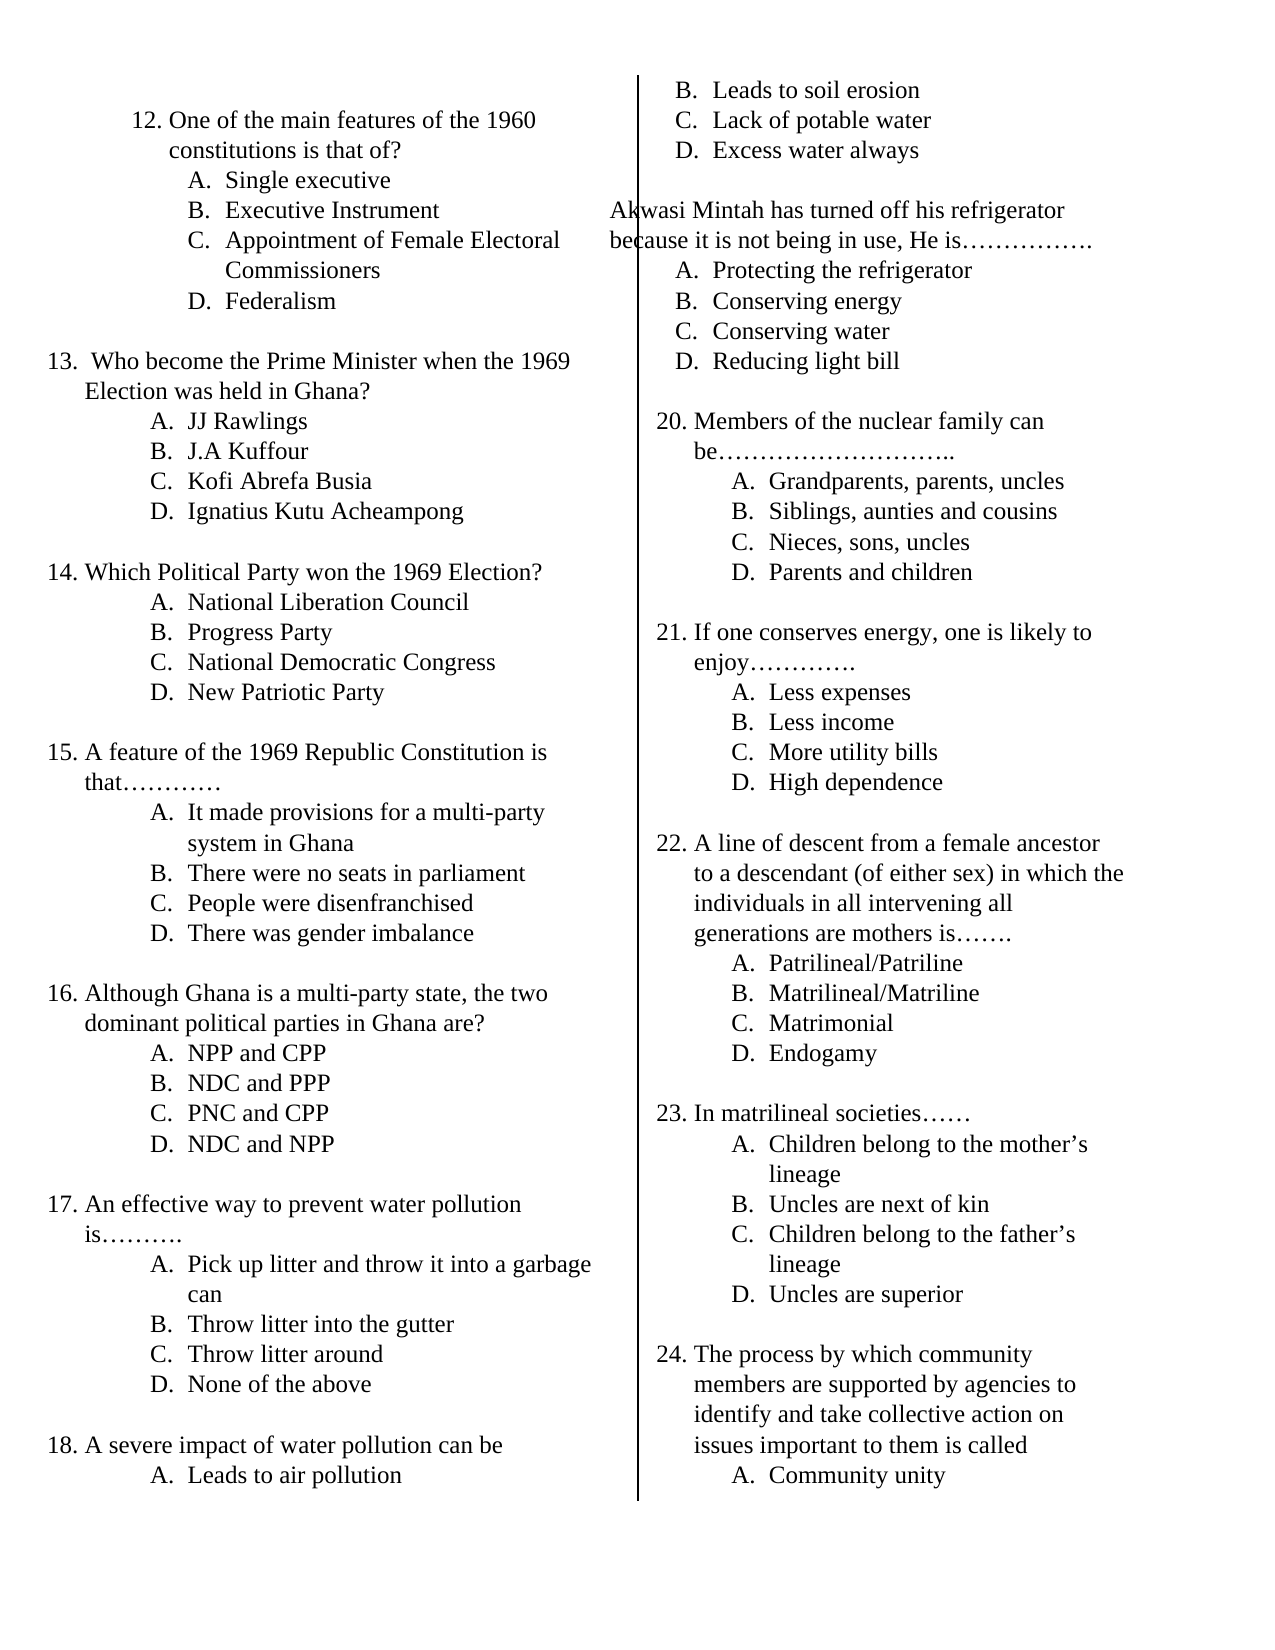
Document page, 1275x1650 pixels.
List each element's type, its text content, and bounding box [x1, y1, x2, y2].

list Children belong to the father’s lineage [731, 1219, 1125, 1278]
list Akwasi Mintah has turned off his refrigerator because it is not being in use, He is……………. [639, 195, 1125, 254]
list Leads to soil erosion [675, 75, 1125, 104]
list Appointment of Female Electoral Commissioners [187, 226, 600, 284]
list The process by which community members are supported by agencies to identify and take collective action on issues important to them is called [656, 1339, 1125, 1458]
list NPP and CPP [150, 1038, 600, 1067]
list One of the main features of the 1960 constitutions is that of? [131, 105, 600, 164]
list Less expenses [731, 677, 1125, 706]
list Community unity [731, 1460, 1125, 1488]
list Throw litter into the gutter [150, 1309, 600, 1338]
list Although Ghana is a multi-party state, the two dominant political parties in Ghana are? [47, 978, 600, 1037]
list Leads to air pollution [150, 1460, 600, 1488]
list Children belong to the mother’s lineage [731, 1129, 1125, 1187]
list Federalism [187, 286, 600, 314]
list There were no seats in parliament [150, 858, 600, 886]
list Uncles are next of kin [731, 1189, 1125, 1218]
list Conserving water [675, 316, 1125, 344]
list National Liberation Council [150, 587, 600, 616]
list PNC and CPP [150, 1098, 600, 1127]
list Nieces, sons, uncles [731, 527, 1125, 555]
list Parents and children [731, 557, 1125, 585]
list Endogamy [731, 1038, 1125, 1067]
list Single executive [187, 165, 600, 194]
list It made provisions for a multi-party system in Ghana [150, 797, 600, 856]
list Throw litter around [150, 1339, 600, 1368]
list Conserving energy [675, 286, 1125, 314]
list There was gender imbalance [150, 918, 600, 947]
list Which Political Party won the 1969 Election? [47, 557, 600, 585]
list None of the above [150, 1369, 600, 1398]
list Executive Instrument [187, 195, 600, 224]
list Reducing light bill [675, 346, 1125, 375]
list A feature of the 1969 Republic Constitution is that………… [47, 737, 600, 796]
list Kofi Abrefa Busia [150, 466, 600, 495]
list People were disenfranchised [150, 888, 600, 917]
list Grandparents, parents, uncles [731, 466, 1125, 495]
list Excess water always [675, 135, 1125, 164]
list Uncles are superior [731, 1279, 1125, 1308]
list New Patriotic Party [150, 677, 600, 706]
list Who become the Prime Minister when the 1969 Election was held in Ghana? [47, 346, 600, 405]
list Matrimonial [731, 1008, 1125, 1037]
list More utility bills [731, 737, 1125, 766]
list Pick up litter and throw it into a garbage can [150, 1249, 600, 1308]
list Ignatius Kutu Acheampong [150, 496, 600, 525]
list Less income [731, 707, 1125, 736]
list A line of descent from a female ancestor to a descendant (of either sex) in which the individuals in all intervening all generations are mothers is……. [656, 828, 1125, 947]
list Lack of potable water [675, 105, 1125, 134]
list If one conserves energy, one is likely to enjoy…………. [656, 617, 1125, 676]
list An effective way to prevent water pollution is………. [47, 1189, 600, 1248]
list Patrilineal/Patriline [731, 948, 1125, 977]
list Siblings, aunties and cousins [731, 496, 1125, 525]
list JJ Rawlings [150, 406, 600, 435]
list NDC and PPP [150, 1068, 600, 1097]
list In matrilineal societies…… [656, 1098, 1125, 1127]
list Members of the nuclear family can be……………………….. [656, 406, 1125, 465]
list National Democratic Congress [150, 647, 600, 676]
list Protecting the refrigerator [675, 256, 1125, 284]
list NDC and NPP [150, 1129, 600, 1157]
list J.A Kuffour [150, 436, 600, 465]
list Progress Party [150, 617, 600, 646]
list Matrilineal/Matriline [731, 978, 1125, 1007]
list A severe impact of water pollution can be [47, 1430, 600, 1458]
list High dependence [731, 767, 1125, 796]
